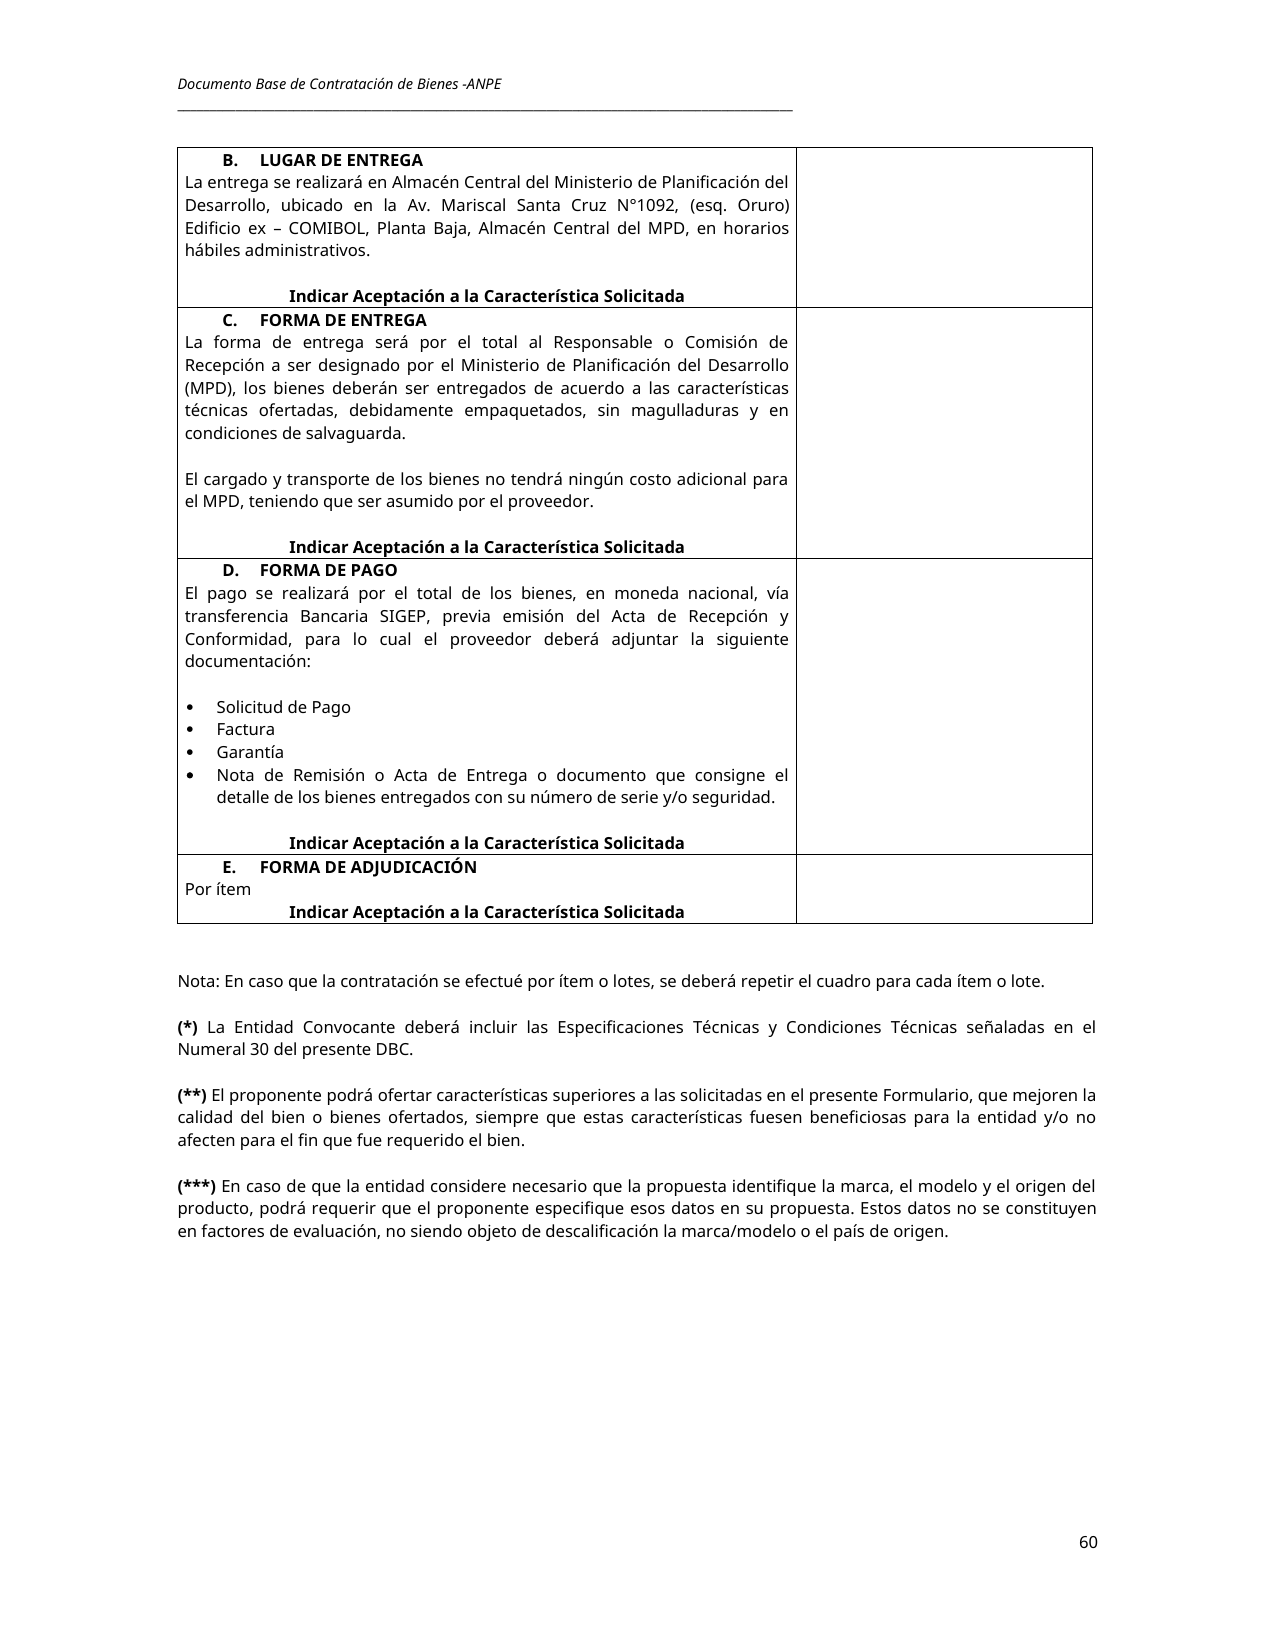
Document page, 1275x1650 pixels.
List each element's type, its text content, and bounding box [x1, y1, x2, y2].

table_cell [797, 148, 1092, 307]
text (*) La Entidad Convocante deberá incluir las Especificaciones Técnicas y Condiciones Técnicas señaladas en el Numeral 30 del presente DBC. [177, 1015, 1098, 1061]
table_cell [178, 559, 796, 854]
text Nota: En caso que la contratación se efectué por ítem o lotes, se deberá repetir el cuadro para cada ítem o lote. [177, 970, 1098, 992]
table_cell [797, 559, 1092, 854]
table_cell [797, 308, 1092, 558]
text (**) El proponente podrá ofertar características superiores a las solicitadas en el presente Formulario, que mejoren la calidad del bien o bienes ofertados, siempre que estas características fuesen beneficiosas para la entidad y/o no afecten para el fin que fue requerido el bien. [177, 1083, 1098, 1151]
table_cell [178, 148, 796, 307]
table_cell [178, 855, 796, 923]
text (***) En caso de que la entidad considere necesario que la propuesta identifique la marca, el modelo y el origen del producto, podrá requerir que el proponente especifique esos datos en su propuesta. Estos datos no se constituyen en factores de evaluación, no siendo objeto de descalificación la marca/modelo o el país de origen. [177, 1174, 1098, 1242]
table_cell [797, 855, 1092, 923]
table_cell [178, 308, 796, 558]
